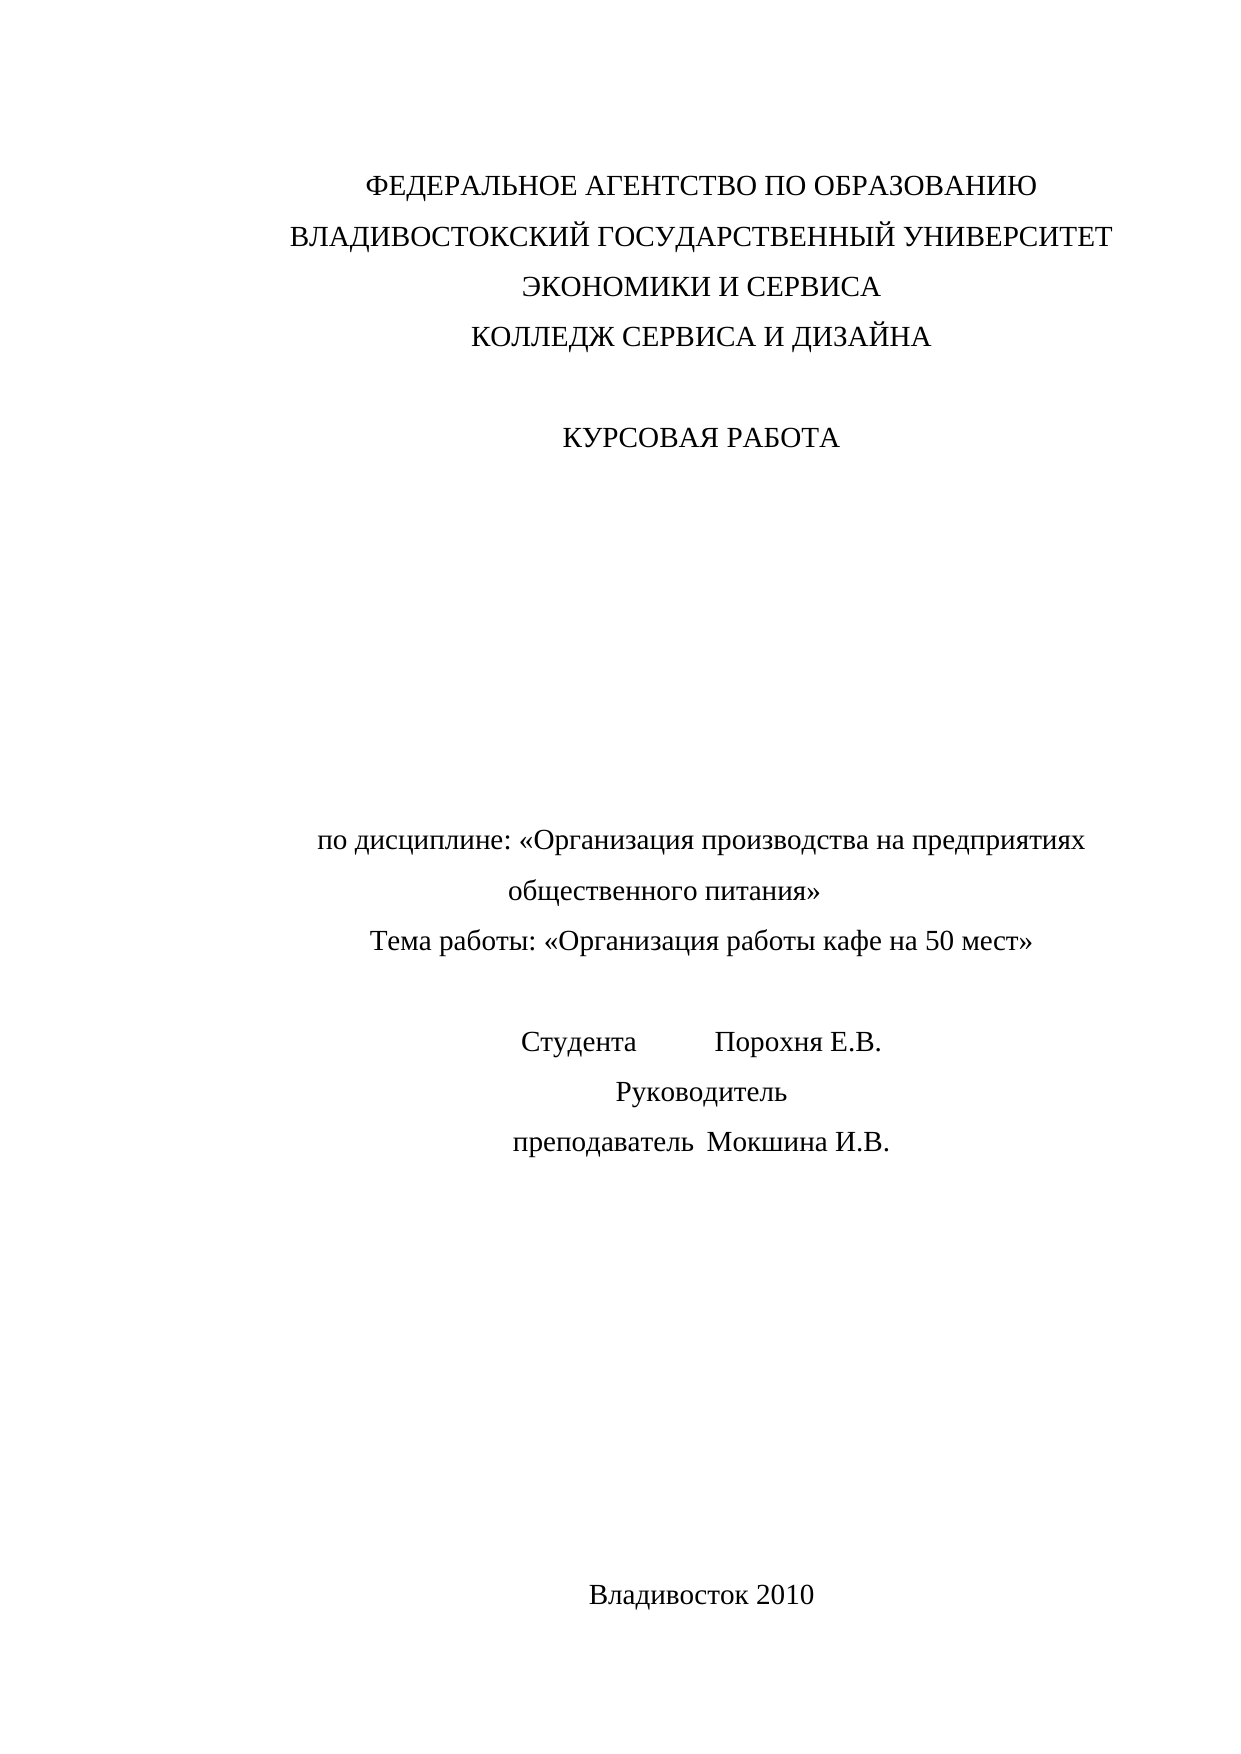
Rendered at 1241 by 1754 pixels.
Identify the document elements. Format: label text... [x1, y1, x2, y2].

text преподаватель Мокшина И.В. [177, 1124, 1152, 1158]
text экономики и сервиса [177, 269, 1152, 303]
text колледж сервиса и дизайна [177, 319, 1152, 353]
text Владивосток 2010 [177, 1577, 1152, 1611]
text КУРСОВАЯ РАБОТА [177, 420, 1152, 453]
text Тема работы: «Организация работы кафе на 50 мест» [177, 923, 1152, 957]
text Руководитель [177, 1074, 1152, 1108]
text Студента Порохня Е.В. [177, 1024, 1152, 1057]
text по дисциплине: «Организация производства на предприятиях общественного питания» [177, 822, 1152, 906]
text Федеральное агентство по образованию [177, 168, 1152, 202]
text Владивостокский государственный университет [177, 219, 1152, 252]
